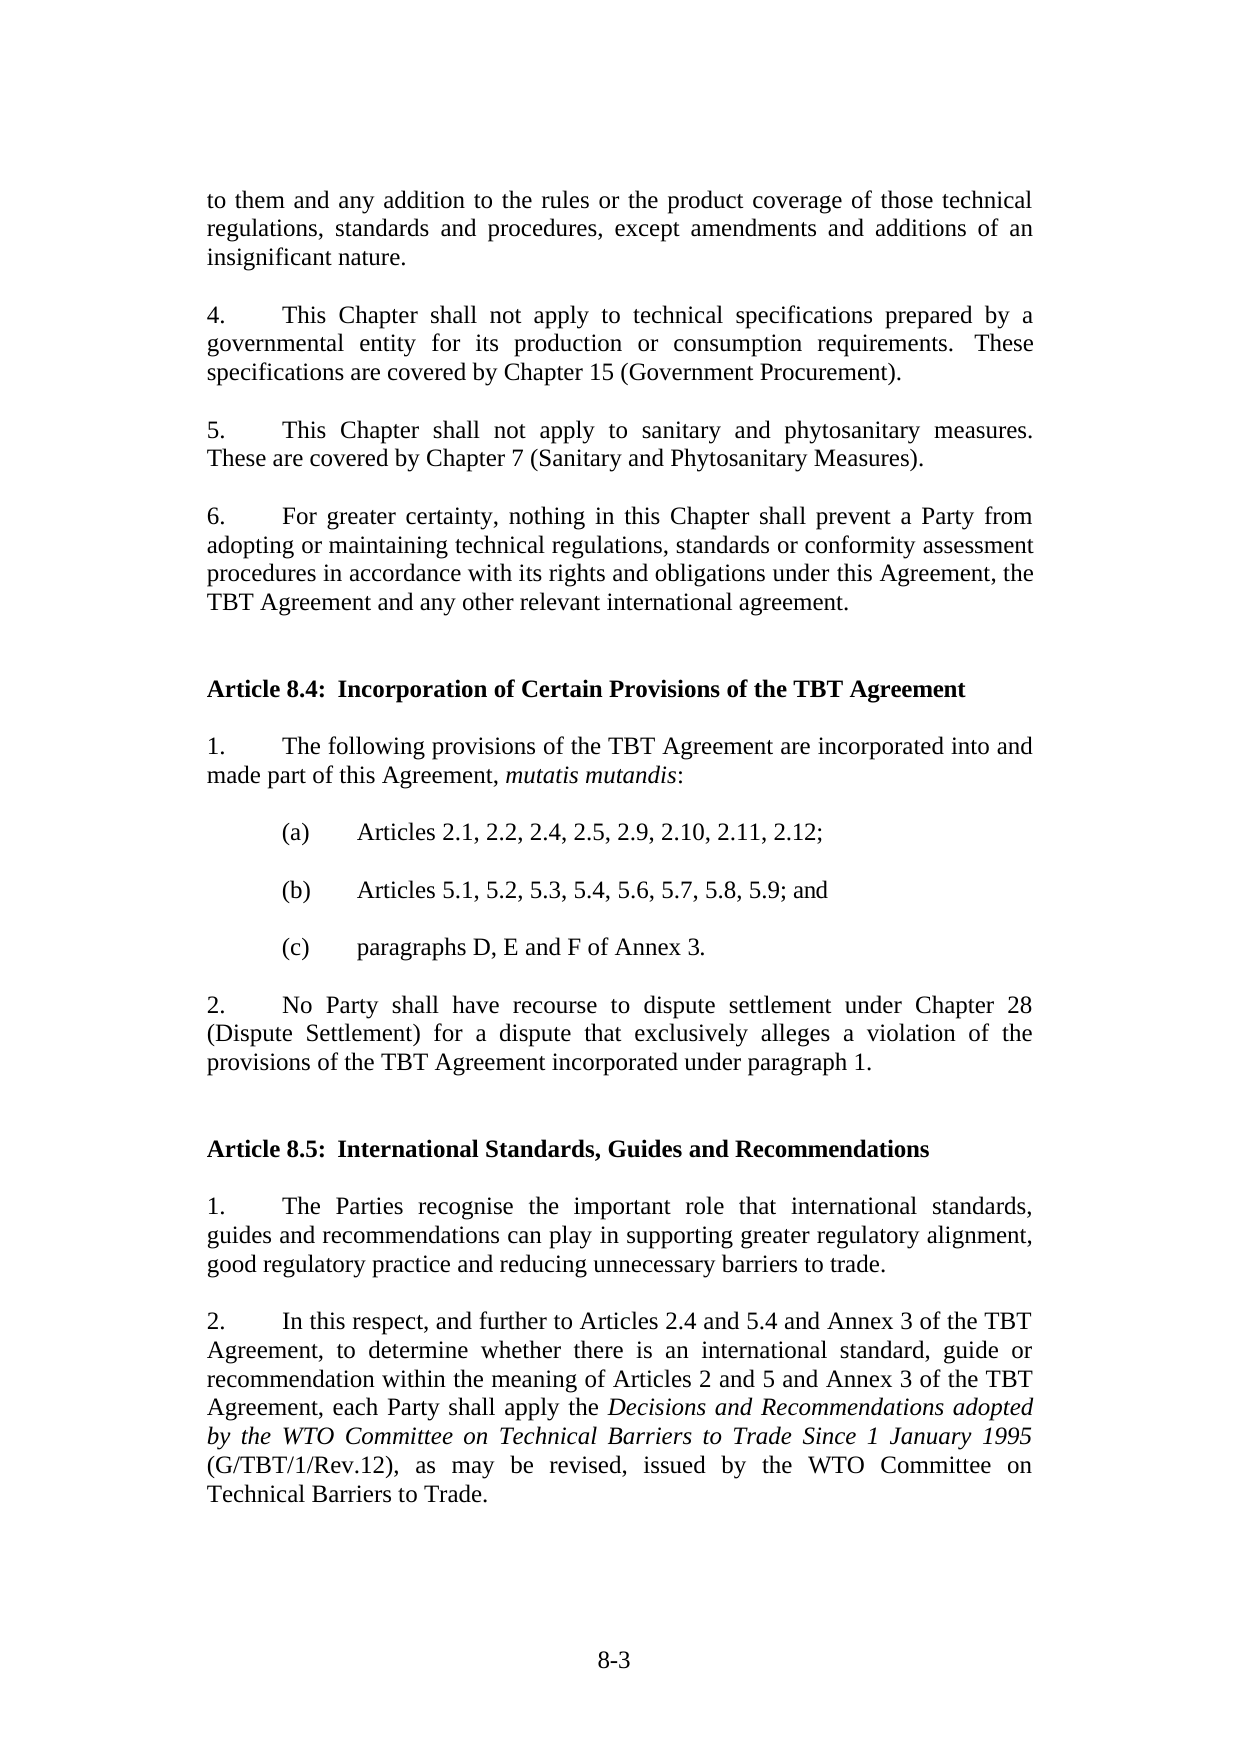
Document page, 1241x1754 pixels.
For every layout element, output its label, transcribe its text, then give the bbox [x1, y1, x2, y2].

list No Party shall have recourse to dispute settlement under Chapter 28 (Dispute Settlement) for a dispute that exclusively alleges a violation of the provisions of the TBT Agreement incorporated under paragraph 1. [207, 990, 1034, 1076]
list Articles 2.1, 2.2, 2.4, 2.5, 2.9, 2.10, 2.11, 2.12; [282, 817, 1065, 846]
list In this respect, and further to Articles 2.4 and 5.4 and Annex 3 of the TBT Agreement, to determine whether there is an international standard, guide or recommendation within the meaning of Articles 2 and 5 and Annex 3 of the TBT Agreement, each Party shall apply the Decisions and Recommendations adopted by the WTO Committee on Technical Barriers to Trade Since 1 January 1995 (G/TBT/1/Rev.12), as may be revised, issued by the WTO Committee on Technical Barriers to Trade. [207, 1306, 1033, 1507]
list This Chapter shall not apply to technical specifications prepared by a governmental entity for its production or consumption requirements. These specifications are covered by Chapter 15 (Government Procurement). [207, 300, 1034, 386]
subtitle Article 8.4: Incorporation of Certain Provisions of the TBT Agreement [207, 674, 1065, 703]
list This Chapter shall not apply to sanitary and phytosanitary measures. These are covered by Chapter 7 (Sanitary and Phytosanitary Measures). [207, 415, 1034, 472]
subtitle Article 8.5: International Standards, Guides and Recommendations [207, 1134, 1065, 1163]
list paragraphs D, E and F of Annex 3. [282, 932, 1065, 961]
list The following provisions of the TBT Agreement are incorporated into and made part of this Agreement, mutatis mutandis: [207, 731, 1033, 788]
text to them and any addition to the rules or the product coverage of those technical regulations, standards and procedures, except amendments and additions of an insignificant nature. [207, 185, 1033, 271]
list For greater certainty, nothing in this Chapter shall prevent a Party from adopting or maintaining technical regulations, standards or conformity assessment procedures in accordance with its rights and obligations under this Agreement, the TBT Agreement and any other relevant international agreement. [207, 501, 1034, 616]
list Articles 5.1, 5.2, 5.3, 5.4, 5.6, 5.7, 5.8, 5.9; and [282, 875, 1065, 903]
list The Parties recognise the important role that international standards, guides and recommendations can play in supporting greater regulatory alignment, good regulatory practice and reducing unnecessary barriers to trade. [207, 1191, 1033, 1277]
